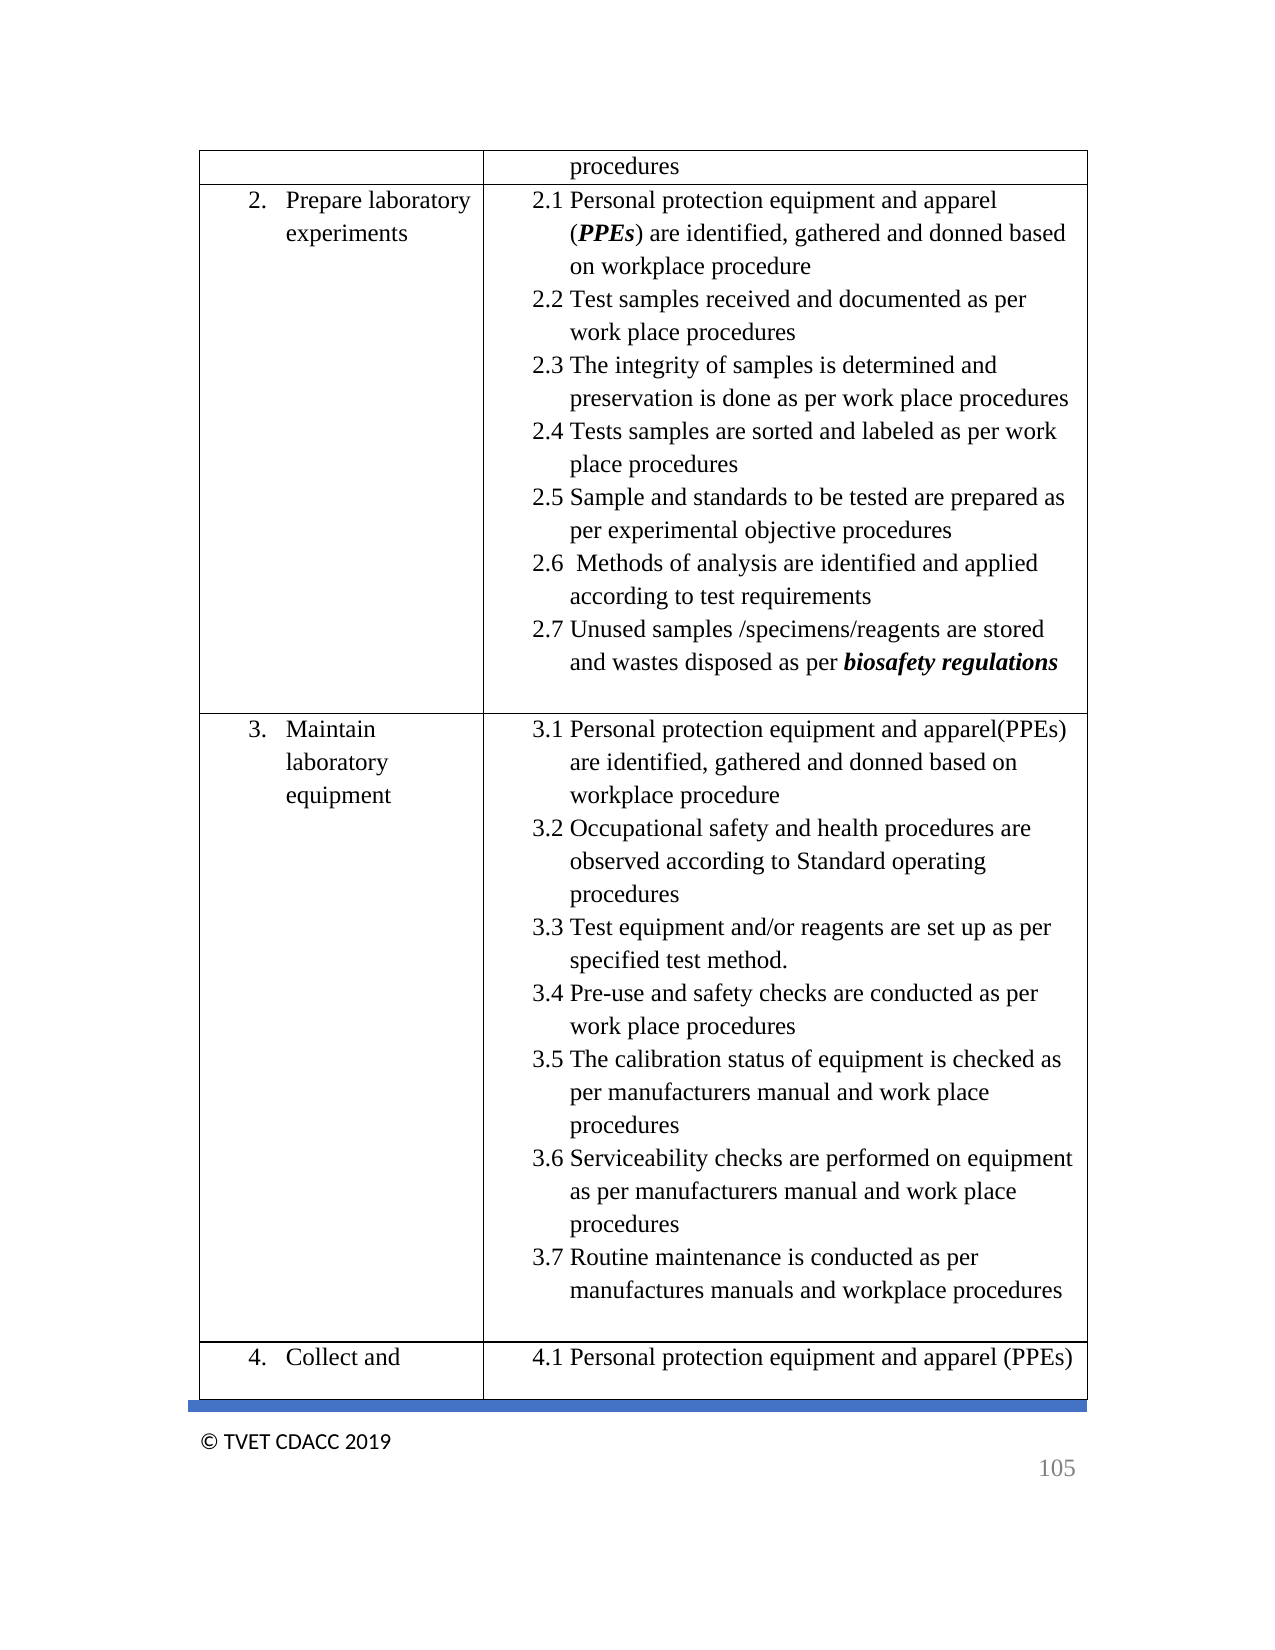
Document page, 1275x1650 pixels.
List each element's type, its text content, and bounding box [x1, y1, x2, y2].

table_cell Maintain laboratory equipment [200, 714, 483, 1341]
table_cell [484, 151, 1087, 184]
table_cell Personal protection equipment and apparel(PPEs) are identified, gathered and donned based on workplace procedure Occupational safety and health procedures are observed according to Standard operating procedures Test equipment and/or reagents are set up as per specified test method. Pre-use and safety checks are conducted as per work place procedures The calibration status of equipment is checked as per manufacturers manual and work place procedures Serviceability checks are performed on equipment as per manufacturers manual and work place procedures Routine maintenance is conducted as per manufactures manuals and workplace procedures [484, 714, 1087, 1341]
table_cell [200, 151, 483, 184]
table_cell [484, 1343, 1087, 1399]
table_cell Personal protection equipment and apparel (PPEs) are identified, gathered and donned based on workplace procedure Test samples received and documented as per work place procedures The integrity of samples is determined and preservation is done as per work place procedures Tests samples are sorted and labeled as per work place procedures Sample and standards to be tested are prepared as per experimental objective procedures Methods of analysis are identified and applied according to test requirements Unused samples /specimens/reagents are stored and wastes disposed as per biosafety regulations [484, 185, 1087, 713]
table_cell Prepare laboratory experiments [200, 185, 483, 713]
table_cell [200, 1343, 483, 1399]
